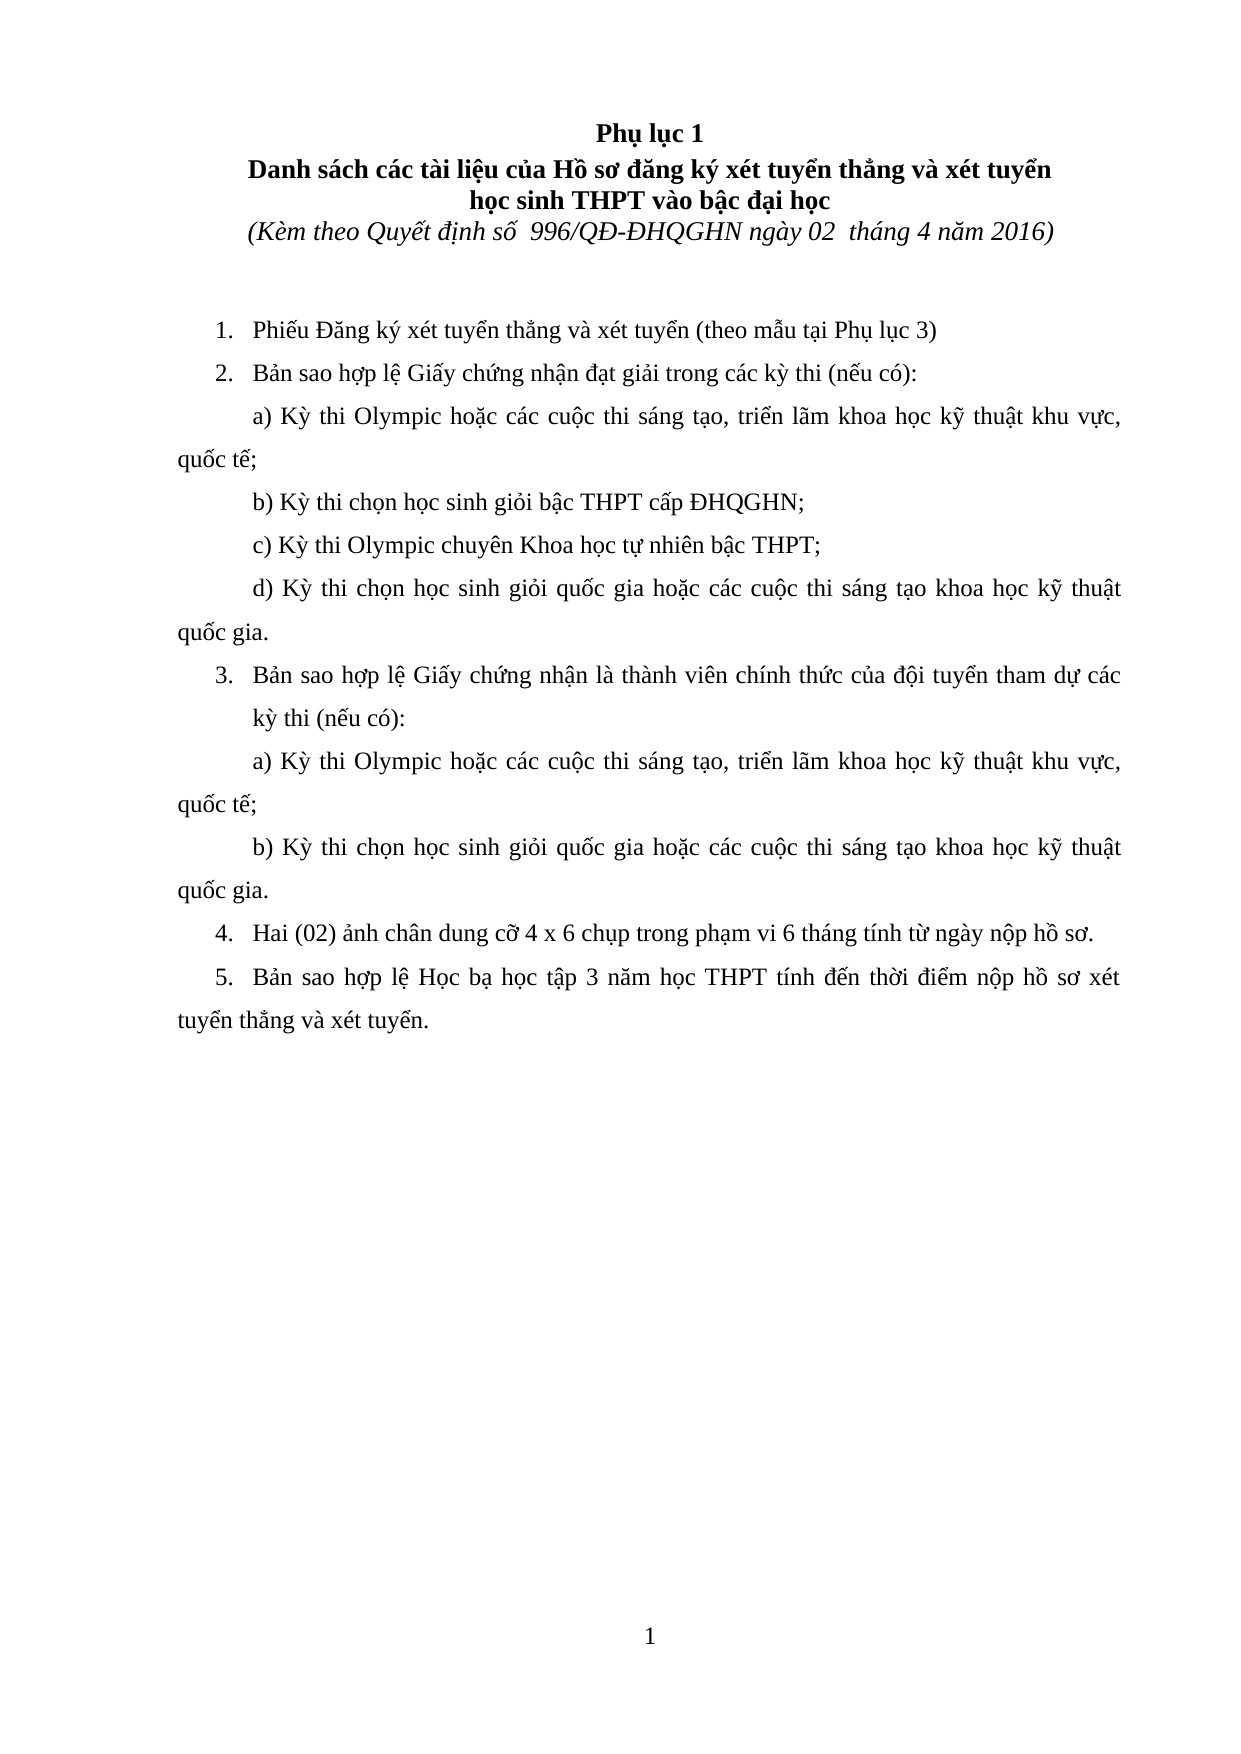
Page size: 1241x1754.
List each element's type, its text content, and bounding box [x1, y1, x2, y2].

list Bản sao hợp lệ Học bạ học tập 3 năm học THPT tính đến thời điểm nộp hồ sơ xét tuyển thẳng và xét tuyển. [177, 962, 1122, 1033]
text c) Kỳ thi Olympic chuyên Khoa học tự nhiên bậc THPT; [177, 530, 1122, 559]
text a) Kỳ thi Olympic hoặc các cuộc thi sáng tạo, triển lãm khoa học kỹ thuật khu vực, quốc tế; [177, 401, 1122, 473]
text học sinh THPT vào bậc đại học [177, 184, 1122, 215]
text Phụ lục 1 [177, 117, 1122, 148]
text b) Kỳ thi chọn học sinh giỏi bậc THPT cấp ĐHQGHN; [177, 487, 1122, 516]
text d) Kỳ thi chọn học sinh giỏi quốc gia hoặc các cuộc thi sáng tạo khoa học kỹ thuật quốc gia. [177, 573, 1122, 645]
list Bản sao hợp lệ Giấy chứng nhận là thành viên chính thức của đội tuyển tham dự các kỳ thi (nếu có): [215, 660, 1122, 732]
list Phiếu Đăng ký xét tuyển thẳng và xét tuyển (theo mẫu tại Phụ lục 3) [215, 315, 1122, 343]
text a) Kỳ thi Olympic hoặc các cuộc thi sáng tạo, triển lãm khoa học kỹ thuật khu vực, quốc tế; [177, 746, 1122, 818]
list Hai (02) ảnh chân dung cỡ 4 x 6 chụp trong phạm vi 6 tháng tính từ ngày nộp hồ sơ. [177, 918, 1122, 947]
text b) Kỳ thi chọn học sinh giỏi quốc gia hoặc các cuộc thi sáng tạo khoa học kỹ thuật quốc gia. [177, 832, 1122, 904]
text Danh sách các tài liệu của Hồ sơ đăng ký xét tuyển thẳng và xét tuyển [177, 153, 1122, 184]
list Bản sao hợp lệ Giấy chứng nhận đạt giải trong các kỳ thi (nếu có): [215, 358, 1122, 387]
text (Kèm theo Quyết định số 996/QĐ-ĐHQGHN ngày 02 tháng 4 năm 2016) [177, 215, 1125, 247]
